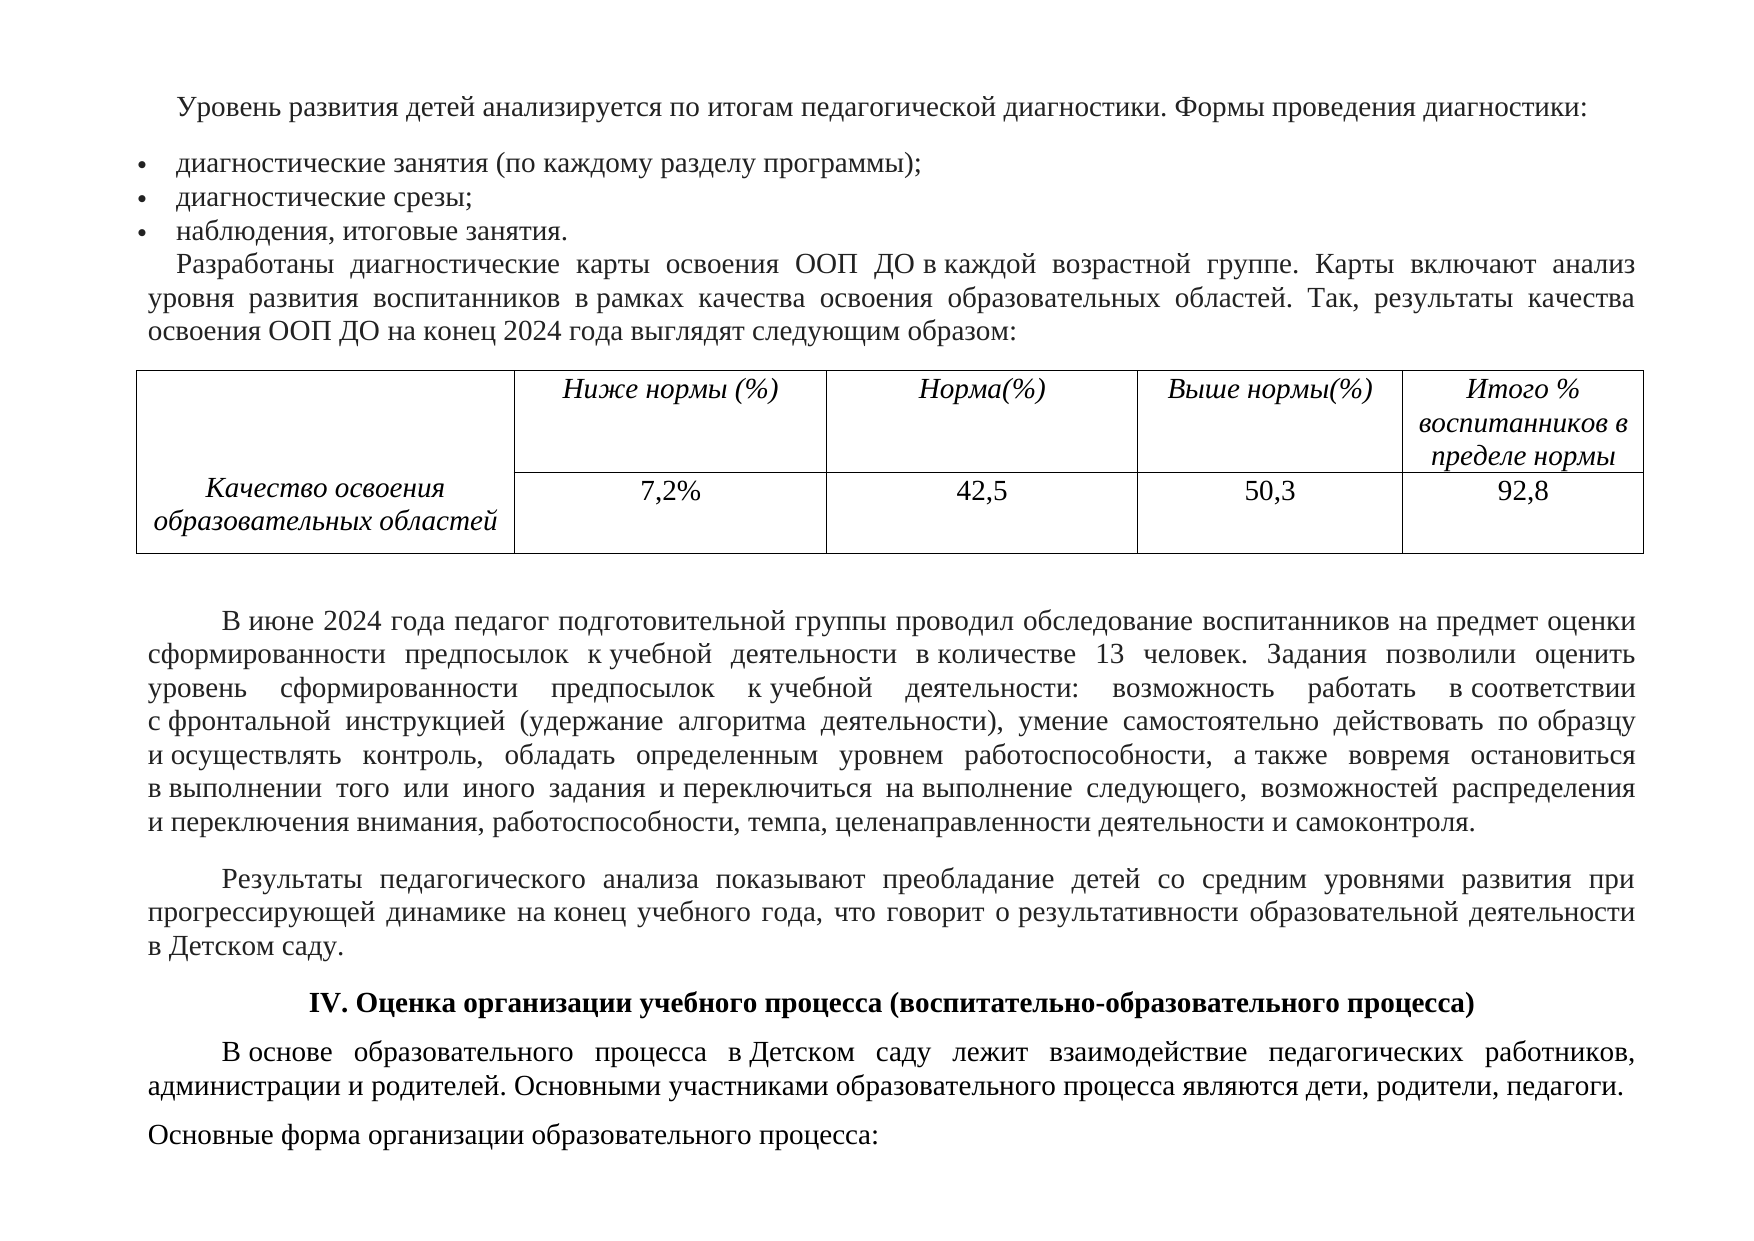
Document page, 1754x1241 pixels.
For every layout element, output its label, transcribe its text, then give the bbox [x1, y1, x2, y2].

table_header Качество освоения образовательных областей [137, 371, 514, 552]
list диагностические занятия (по каждому разделу программы); [138, 146, 1636, 179]
text Основные форма организации образовательного процесса: [148, 1117, 1636, 1150]
table_header Выше нормы(%) [1138, 371, 1402, 472]
table_header Итого % воспитанников в пределе нормы [1403, 371, 1643, 472]
text IV. Оценка организации учебного процесса (воспитательно-образовательного процесса) [148, 985, 1636, 1018]
text Разработаны диагностические карты освоения ООП ДО в каждой возрастной группе. Карты включают анализ уровня развития воспитанников в рамках качества освоения образовательных областей. Так, результаты качества освоения ООП ДО на конец 2024 года выглядят следующим образом: [148, 246, 1636, 347]
list наблюдения, итоговые занятия. [138, 213, 1636, 246]
text Уровень развития детей анализируется по итогам педагогической диагностики. Формы проведения диагностики: [148, 89, 1636, 122]
text В основе образовательного процесса в Детском саду лежит взаимодействие педагогических работников, администрации и родителей. Основными участниками образовательного процесса являются дети, родители, педагоги. [148, 1034, 1636, 1101]
text В июне 2024 года педагог подготовительной группы проводил обследование воспитанников на предмет оценки сформированности предпосылок к учебной деятельности в количестве 13 человек. Задания позволили оценить уровень сформированности предпосылок к учебной деятельности: возможность работать в соответствии с фронтальной инструкцией (удержание алгоритма деятельности), умение самостоятельно действовать по образцу и осуществлять контроль, обладать определенным уровнем работоспособности, а также вовремя остановиться в выполнении того или иного задания и переключиться на выполнение следующего, возможностей распределения и переключения внимания, работоспособности, темпа, целенаправленности деятельности и самоконтроля. [148, 603, 1636, 837]
table_cell 42,5 [827, 473, 1137, 552]
table_cell 7,2% [515, 473, 826, 552]
table_cell 50,3 [1138, 473, 1402, 552]
table_cell 92,8 [1403, 473, 1643, 552]
text Результаты педагогического анализа показывают преобладание детей со средним уровнями развития при прогрессирующей динамике на конец учебного года, что говорит о результативности образовательной деятельности в Детском саду. [148, 861, 1636, 961]
list диагностические срезы; [138, 179, 1636, 213]
table_header Ниже нормы (%) [515, 371, 826, 472]
table_header Норма(%) [827, 371, 1137, 472]
